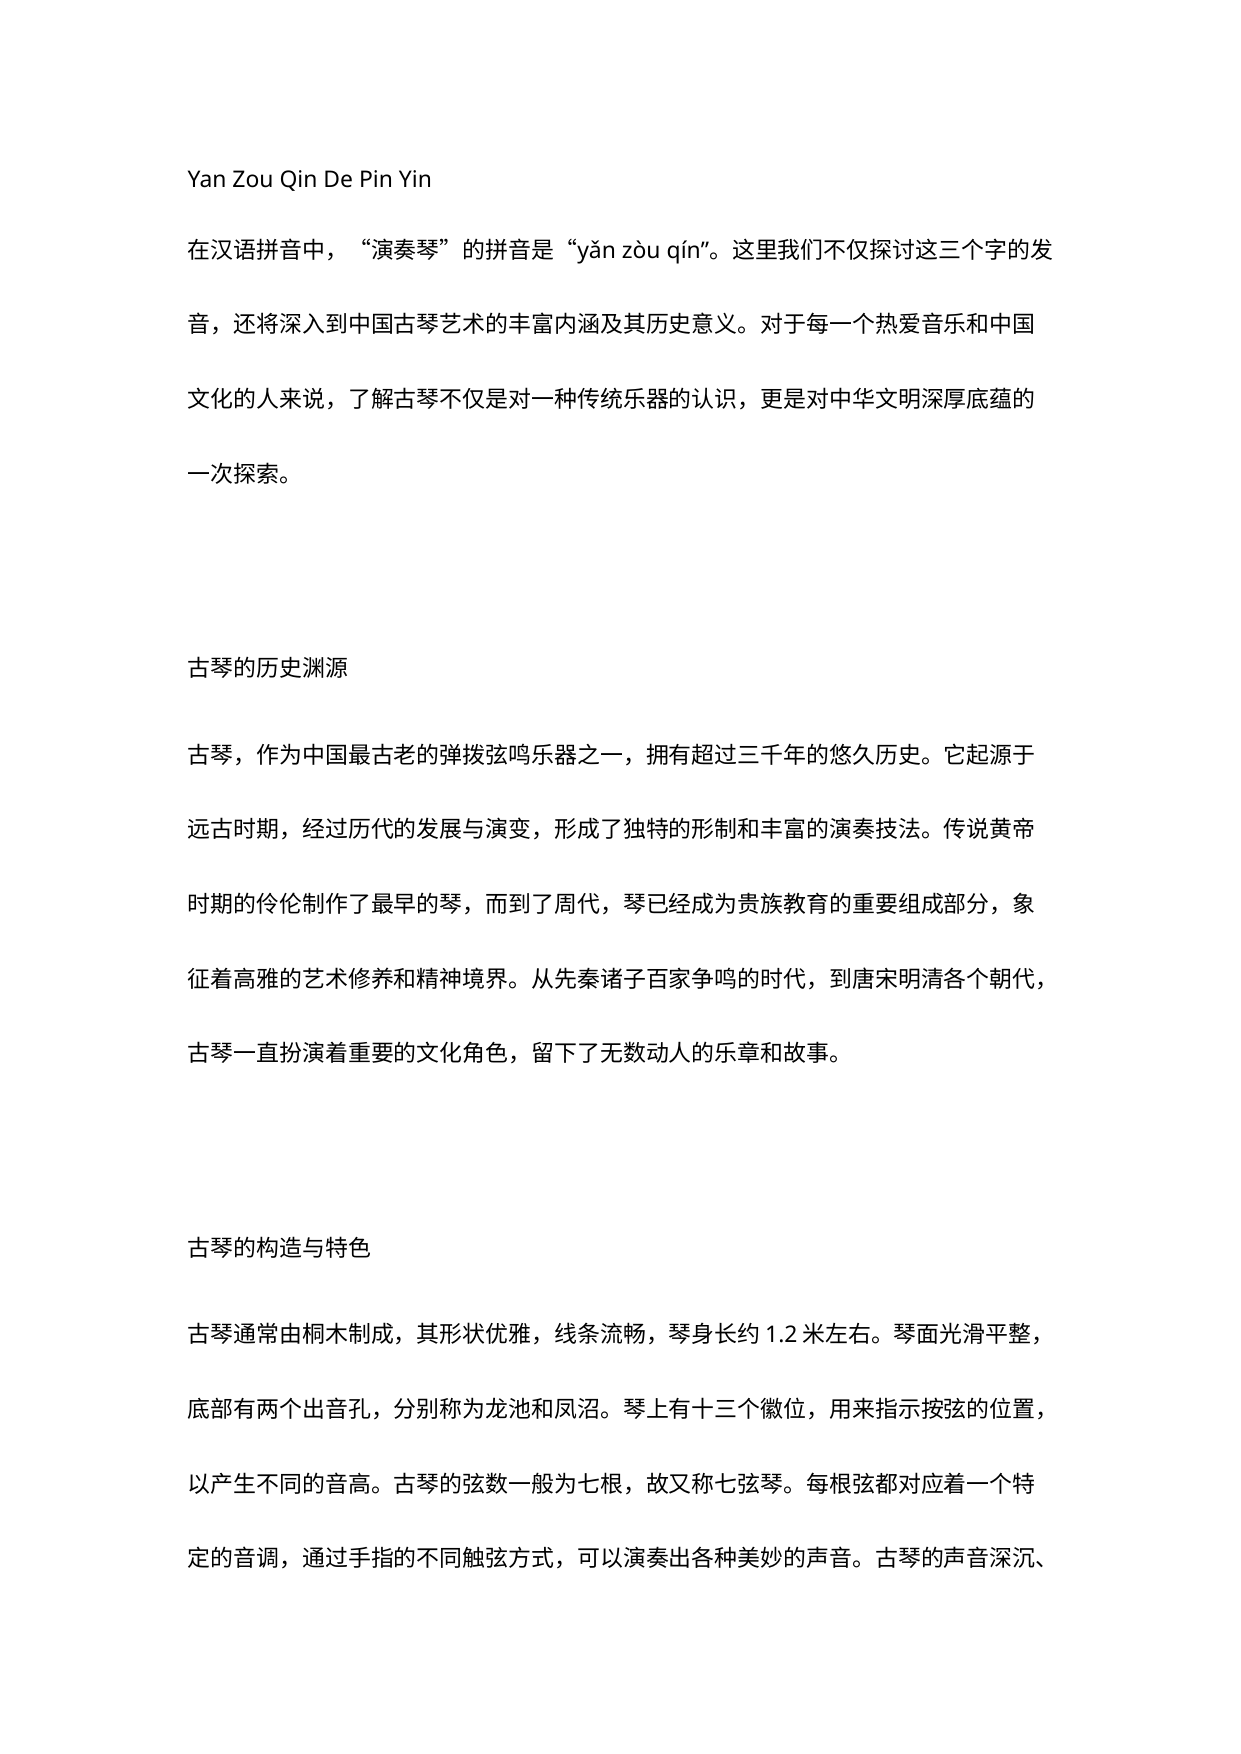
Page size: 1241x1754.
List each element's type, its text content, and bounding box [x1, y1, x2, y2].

text Yan Zou Qin De Pin Yin [187, 162, 1053, 194]
text 古琴，作为中国最古老的弹拨弦鸣乐器之一，拥有超过三千年的悠久历史。它起源于远古时期，经过历代的发展与演变，形成了独特的形制和丰富的演奏技法。传说黄帝时期的伶伦制作了最早的琴，而到了周代，琴已经成为贵族教育的重要组成部分，象征着高雅的艺术修养和精神境界。从先秦诸子百家争鸣的时代，到唐宋明清各个朝代，古琴一直扮演着重要的文化角色，留下了无数动人的乐章和故事。 [187, 721, 1053, 1084]
text 在汉语拼音中，“演奏琴”的拼音是“yǎn zòu qín”。这里我们不仅探讨这三个字的发音，还将深入到中国古琴艺术的丰富内涵及其历史意义。对于每一个热爱音乐和中国文化的人来说，了解古琴不仅是对一种传统乐器的认识，更是对中华文明深厚底蕴的一次探索。 [187, 216, 1053, 505]
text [187, 1300, 1053, 1589]
text 古琴的构造与特色 [187, 1214, 1053, 1279]
text 古琴的历史渊源 [187, 634, 1053, 699]
